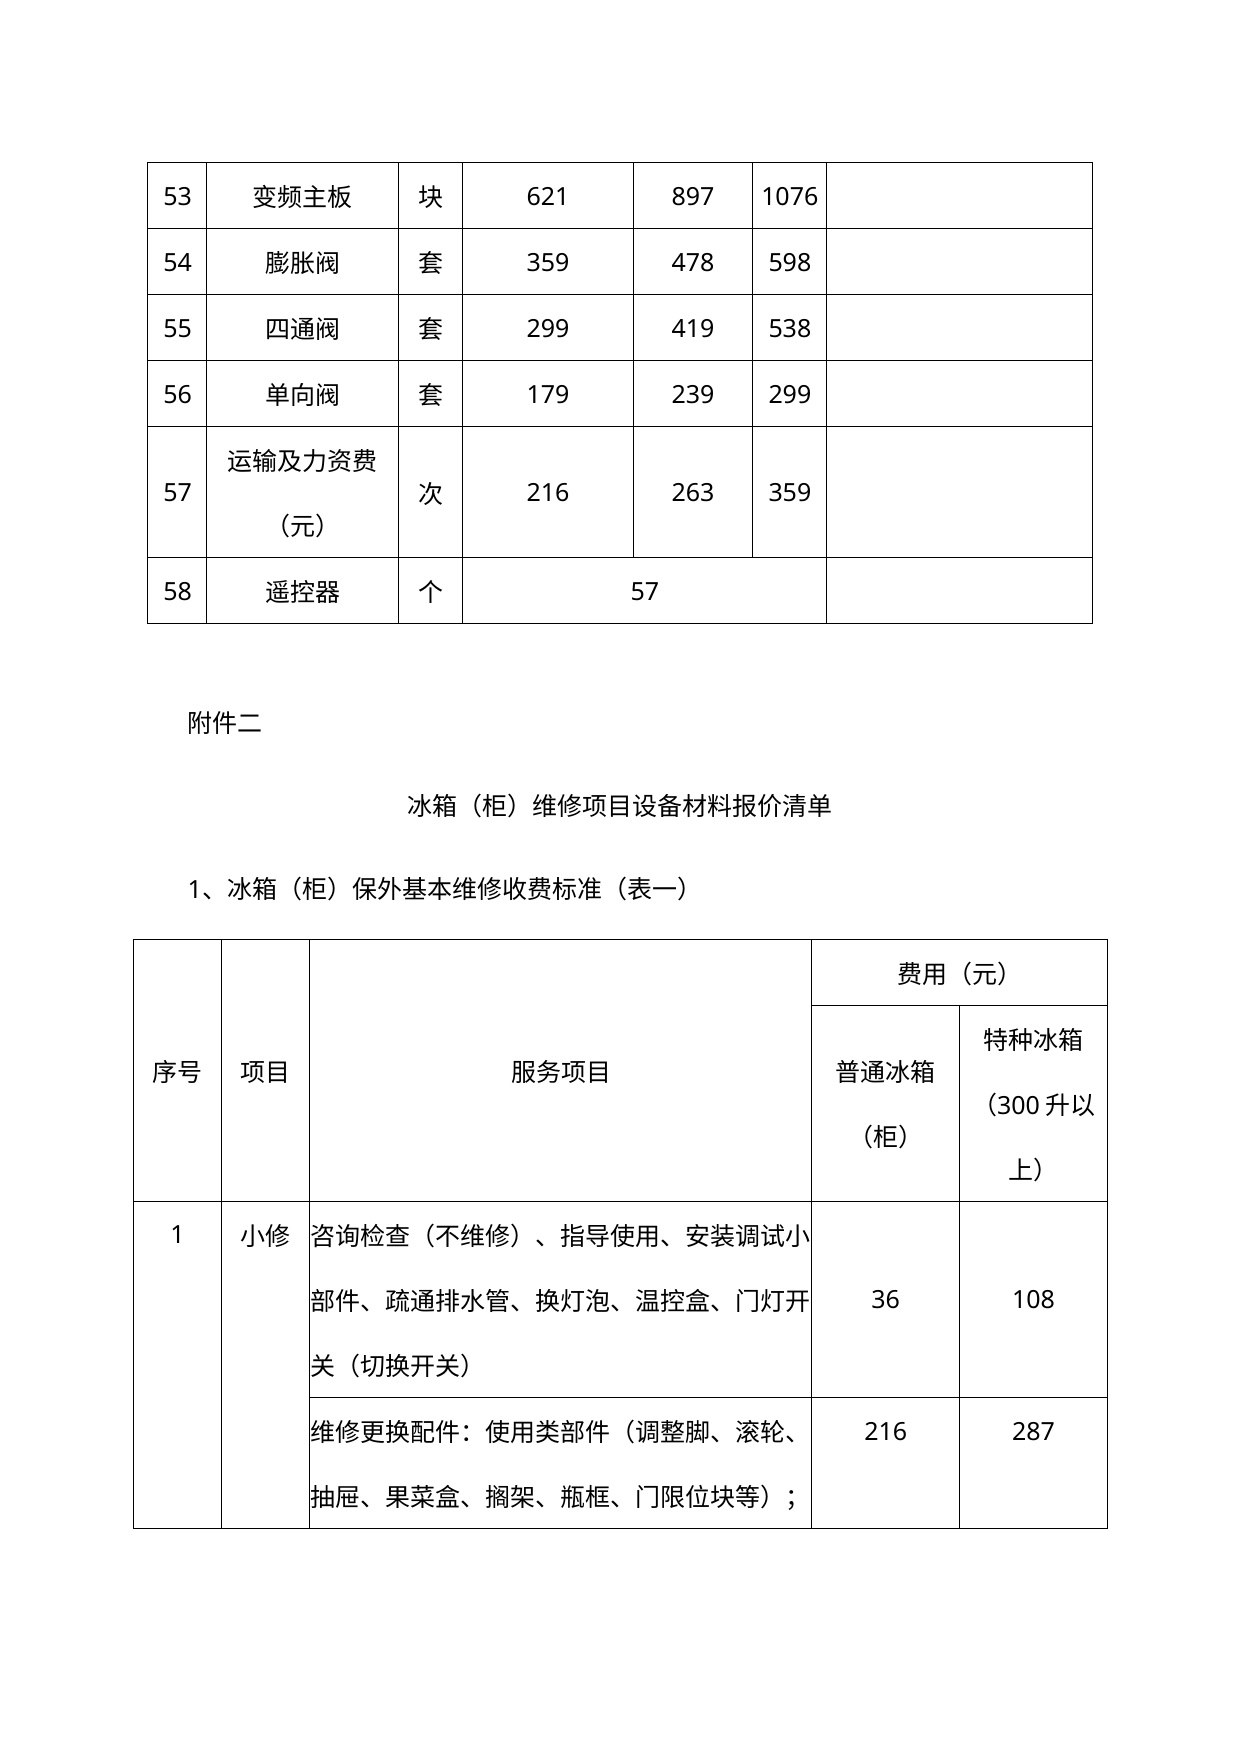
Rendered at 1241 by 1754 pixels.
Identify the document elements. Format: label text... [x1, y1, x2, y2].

table_cell 538 [753, 295, 826, 360]
table_cell [827, 427, 1092, 557]
table_cell 56 [148, 361, 206, 426]
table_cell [310, 1398, 811, 1528]
text 附件二 [187, 689, 1053, 754]
table_cell [827, 361, 1092, 426]
table_cell 58 [148, 558, 206, 623]
table_cell 239 [634, 361, 752, 426]
table_cell [827, 229, 1092, 294]
table_cell 单向阀 [207, 361, 398, 426]
table_header 项目 [222, 940, 309, 1201]
table_cell 897 [634, 163, 752, 228]
table_cell 小修 [222, 1202, 309, 1528]
table_cell 36 [812, 1202, 959, 1397]
table_cell 1 [134, 1202, 221, 1528]
table_cell 膨胀阀 [207, 229, 398, 294]
table_cell 216 [812, 1398, 959, 1528]
table_cell 359 [753, 427, 826, 557]
table_cell 57 [148, 427, 206, 557]
table_cell 478 [634, 229, 752, 294]
table_cell 179 [463, 361, 633, 426]
table_cell 57 [463, 558, 826, 623]
table_cell 216 [463, 427, 633, 557]
table_cell 419 [634, 295, 752, 360]
table_cell 299 [753, 361, 826, 426]
text 冰箱（柜）维修项目设备材料报价清单 [187, 772, 1053, 837]
table_cell 套 [399, 361, 462, 426]
table_cell 55 [148, 295, 206, 360]
table_cell 运输及力资费（元） [207, 427, 398, 557]
table_cell 个 [399, 558, 462, 623]
table_cell 53 [148, 163, 206, 228]
table_cell [827, 163, 1092, 228]
table_cell 四通阀 [207, 295, 398, 360]
table_cell 咨询检查（不维修）、指导使用、安装调试小部件、疏通排水管、换灯泡、温控盒、门灯开关（切换开关） [310, 1202, 811, 1397]
table_cell 621 [463, 163, 633, 228]
table_header 序号 [134, 940, 221, 1201]
table_cell 299 [463, 295, 633, 360]
table_cell 598 [753, 229, 826, 294]
table_header 服务项目 [310, 940, 811, 1201]
table_cell 特种冰箱（300升以上） [960, 1006, 1107, 1201]
table_cell 263 [634, 427, 752, 557]
table_cell 108 [960, 1202, 1107, 1397]
table_cell 套 [399, 229, 462, 294]
table_cell 359 [463, 229, 633, 294]
table_cell 普通冰箱（柜） [812, 1006, 959, 1201]
table_cell 次 [399, 427, 462, 557]
table_cell [827, 295, 1092, 360]
table_cell 54 [148, 229, 206, 294]
table_header 费用（元） [812, 940, 1107, 1005]
table_cell 套 [399, 295, 462, 360]
text 1、冰箱（柜）保外基本维修收费标准（表一） [187, 856, 1053, 921]
table_cell 块 [399, 163, 462, 228]
table_cell 变频主板 [207, 163, 398, 228]
table_cell [827, 558, 1092, 623]
table_cell 287 [960, 1398, 1107, 1528]
table_cell 遥控器 [207, 558, 398, 623]
table_cell 1076 [753, 163, 826, 228]
